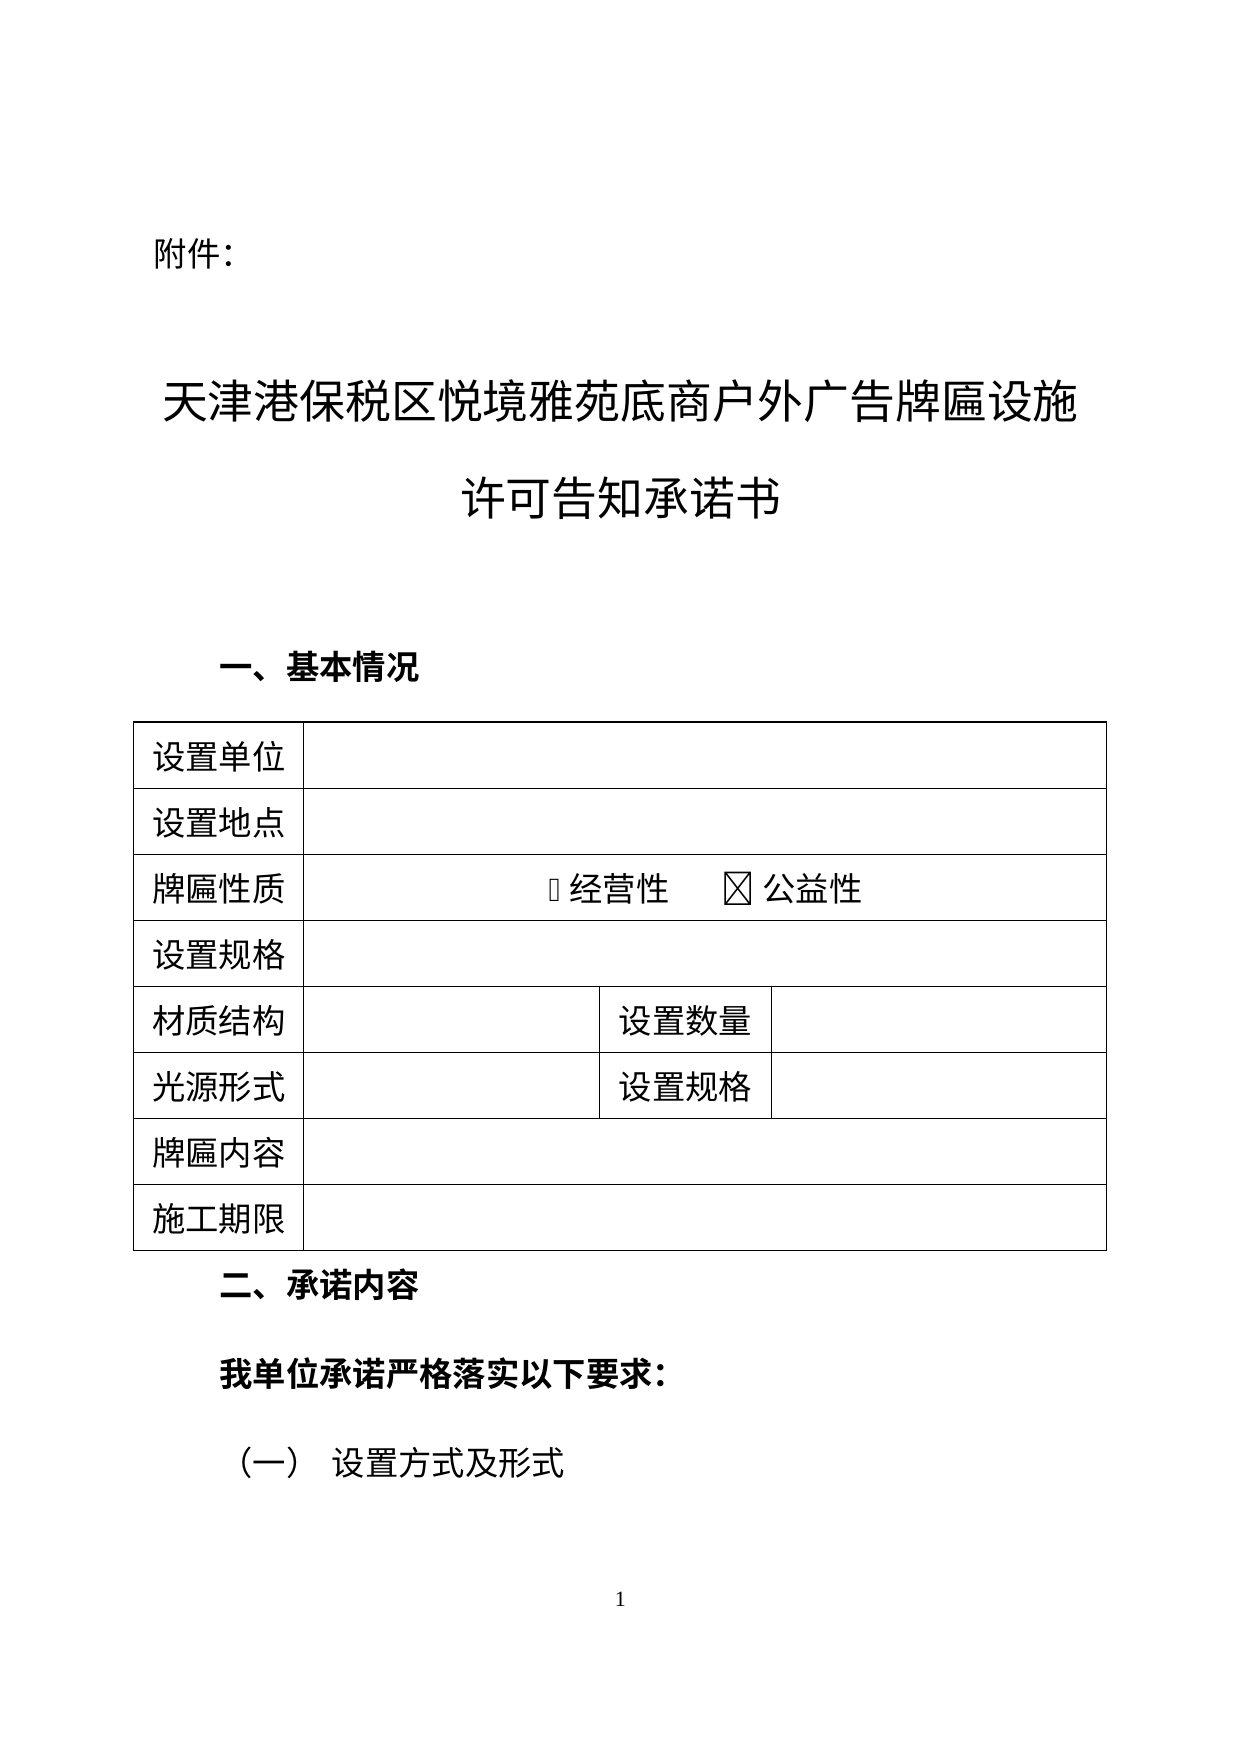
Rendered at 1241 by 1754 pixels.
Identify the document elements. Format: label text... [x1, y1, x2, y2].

text 二、承诺内容 [153, 1251, 1087, 1316]
table_header 设置单位 [134, 723, 303, 787]
table_cell [304, 921, 1106, 986]
table_cell 牌匾内容 [134, 1119, 303, 1184]
table_cell 材质结构 [134, 987, 303, 1052]
table_cell [304, 987, 599, 1052]
list 设置方式及形式 [219, 1429, 1087, 1494]
table_cell 设置数量 [600, 987, 771, 1052]
table_cell [304, 1053, 599, 1118]
table_cell 牌匾性质 [134, 855, 303, 919]
table_cell 设置地点 [134, 789, 303, 853]
table_cell 经营性 公益性 [304, 855, 1106, 919]
text 附件： [153, 219, 1087, 284]
table_cell 设置规格 [134, 921, 303, 986]
table_header [304, 723, 1106, 787]
table_cell [304, 1185, 1106, 1250]
text 我单位承诺严格落实以下要求： [153, 1340, 1087, 1405]
table_cell 光源形式 [134, 1053, 303, 1118]
table_cell [304, 1119, 1106, 1184]
table_cell [772, 1053, 1106, 1118]
text 一、基本情况 [153, 632, 1087, 697]
table_cell 施工期限 [134, 1185, 303, 1250]
table_cell 设置规格 [600, 1053, 771, 1118]
text 天津港保税区悦境雅苑底商户外广告牌匾设施许可告知承诺书 [153, 349, 1087, 544]
table_cell [304, 789, 1106, 853]
table_cell [772, 987, 1106, 1052]
